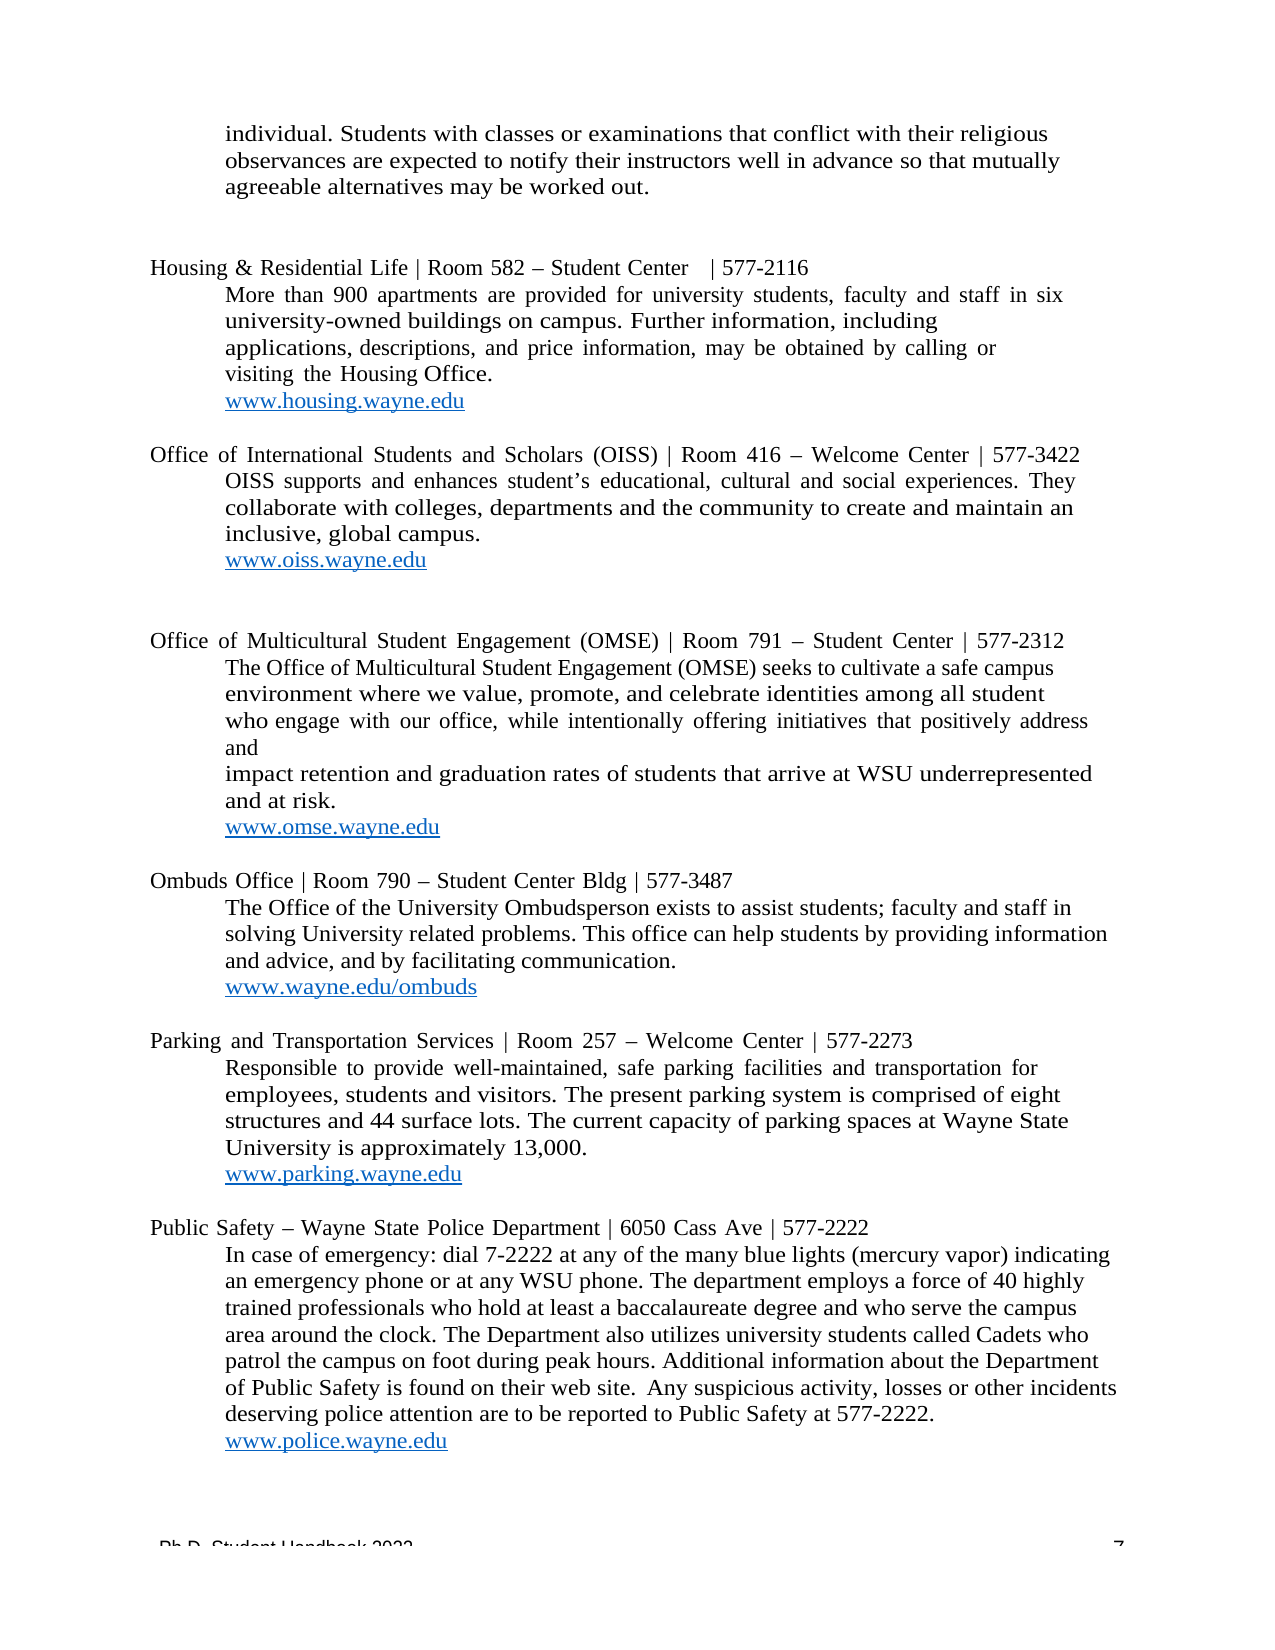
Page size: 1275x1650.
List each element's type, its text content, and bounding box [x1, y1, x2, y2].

text www.wayne.edu/ombuds [225, 973, 1275, 1000]
text www.oiss.wayne.edu [225, 547, 1275, 573]
text Office of Multicultural Student Engagement (OMSE) | Room 791 – Student Center | 577-2312 The Office of Multicultural Student Engagement (OMSE) seeks to cultivate a safe campus environment where we value, promote, and celebrate identities among all student who engage with our office, while intentionally offering initiatives that positively address and [150, 627, 1093, 760]
text Office of International Students and Scholars (OISS) | Room 416 – Welcome Center | 577-3422 OISS supports and enhances student’s educational, cultural and social experiences. They collaborate with colleges, departments and the community to create and maintain an inclusive, global campus. [150, 441, 1121, 547]
text Public Safety – Wayne State Police Department | 6050 Cass Ave | 577-2222 [150, 1214, 1275, 1241]
text www.omse.wayne.edu [225, 813, 1275, 840]
text Housing & Residential Life | Room 582 – Student Center | 577-2116 [150, 254, 1275, 280]
text In case of emergency: dial 7-2222 at any of the many blue lights (mercury vapor) indicating an emergency phone or at any WSU phone. The department employs a force of 40 highly trained professionals who hold at least a baccalaureate degree and who serve the campus area around the clock. The Department also utilizes university students called Cadets who patrol the campus on foot during peak hours. Additional information about the Department of Public Safety is found on their web site. Any suspicious activity, losses or other incidents deserving police attention are to be reported to Public Safety at 577-2222. www.police.wayne.edu [225, 1241, 1117, 1453]
text Ombuds Office | Room 790 – Student Center Bldg | 577-3487 [150, 867, 1275, 893]
text The Office of the University Ombudsperson exists to assist students; faculty and staff in solving University related problems. This office can help students by providing information and advice, and by facilitating communication. [225, 894, 1121, 973]
text www.parking.wayne.edu [225, 1160, 1275, 1187]
text impact retention and graduation rates of students that arrive at WSU underrepresented and at risk. [225, 760, 1125, 813]
text www.housing.wayne.edu [225, 387, 1275, 413]
text More than 900 apartments are provided for university students, faculty and staff in six university-owned buildings on campus. Further information, including applications, descriptions, and price information, may be obtained by calling or visiting the Housing Office. [225, 281, 1068, 387]
text Responsible to provide well-maintained, safe parking facilities and transportation for employees, students and visitors. The present parking system is comprised of eight structures and 44 surface lots. The current capacity of parking spaces at Wayne State University is approximately 13,000. [225, 1054, 1121, 1160]
text Parking and Transportation Services | Room 257 – Welcome Center | 577-2273 [150, 1027, 1275, 1053]
text individual. Students with classes or examinations that conflict with their religious observances are expected to notify their instructors well in advance so that mutually agreeable alternatives may be worked out. [225, 120, 1121, 200]
